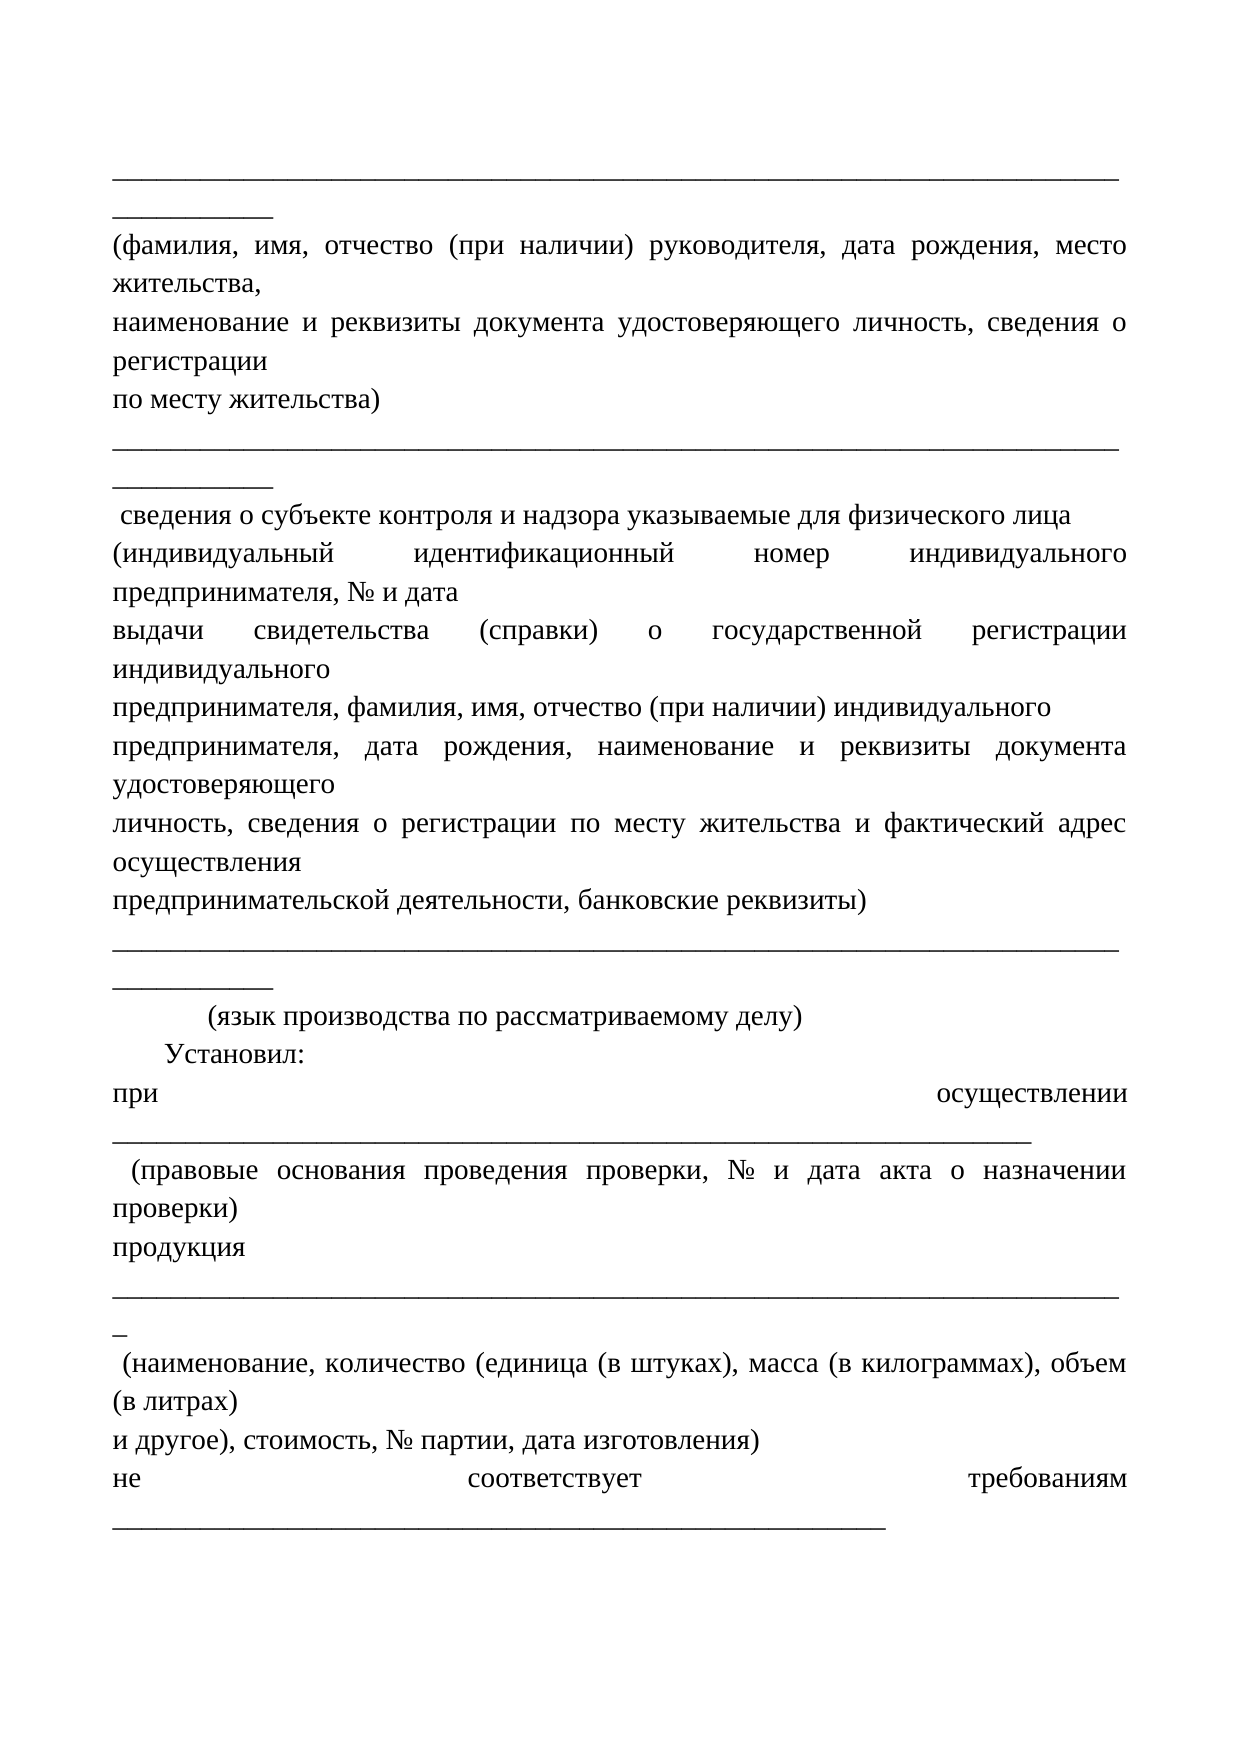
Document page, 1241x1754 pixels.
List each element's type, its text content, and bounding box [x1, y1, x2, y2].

text по месту жительства) [112, 381, 1128, 415]
text (язык производства по рассматриваемому делу) [112, 998, 1128, 1031]
text сведения о субъекте контроля и надзора указываемые для физического лица [112, 497, 1128, 530]
text (правовые основания проведения проверки, № и дата акта о назначении проверки) [112, 1152, 1128, 1224]
text (наименование, количество (единица (в штуках), масса (в килограммах), объем (в литрах) [112, 1345, 1128, 1417]
text выдачи свидетельства (справки) о государственной регистрации индивидуального [112, 612, 1128, 684]
text ________________________________________________________________________________ [112, 150, 1128, 222]
text не соответствует требованиям _____________________________________________________ [112, 1460, 1128, 1532]
text ________________________________________________________________________________ [112, 921, 1128, 993]
text (фамилия, имя, отчество (при наличии) руководителя, дата рождения, место жительства, [112, 227, 1128, 299]
text личность, сведения о регистрации по месту жительства и фактический адрес осуществления [112, 805, 1128, 877]
text продукция ______________________________________________________________________ [112, 1229, 1128, 1340]
text предпринимателя, фамилия, имя, отчество (при наличии) индивидуального [112, 689, 1128, 723]
text (индивидуальный идентификационный номер индивидуального предпринимателя, № и дата [112, 535, 1128, 607]
text и другое), стоимость, № партии, дата изготовления) [112, 1422, 1128, 1455]
text предпринимателя, дата рождения, наименование и реквизиты документа удостоверяющего [112, 728, 1128, 800]
text наименование и реквизиты документа удостоверяющего личность, сведения о регистрации [112, 304, 1128, 376]
text Установил: [112, 1036, 1128, 1070]
text ________________________________________________________________________________ [112, 420, 1128, 492]
text при осуществлении _______________________________________________________________ [112, 1075, 1128, 1147]
text предпринимательской деятельности, банковские реквизиты) [112, 882, 1128, 916]
